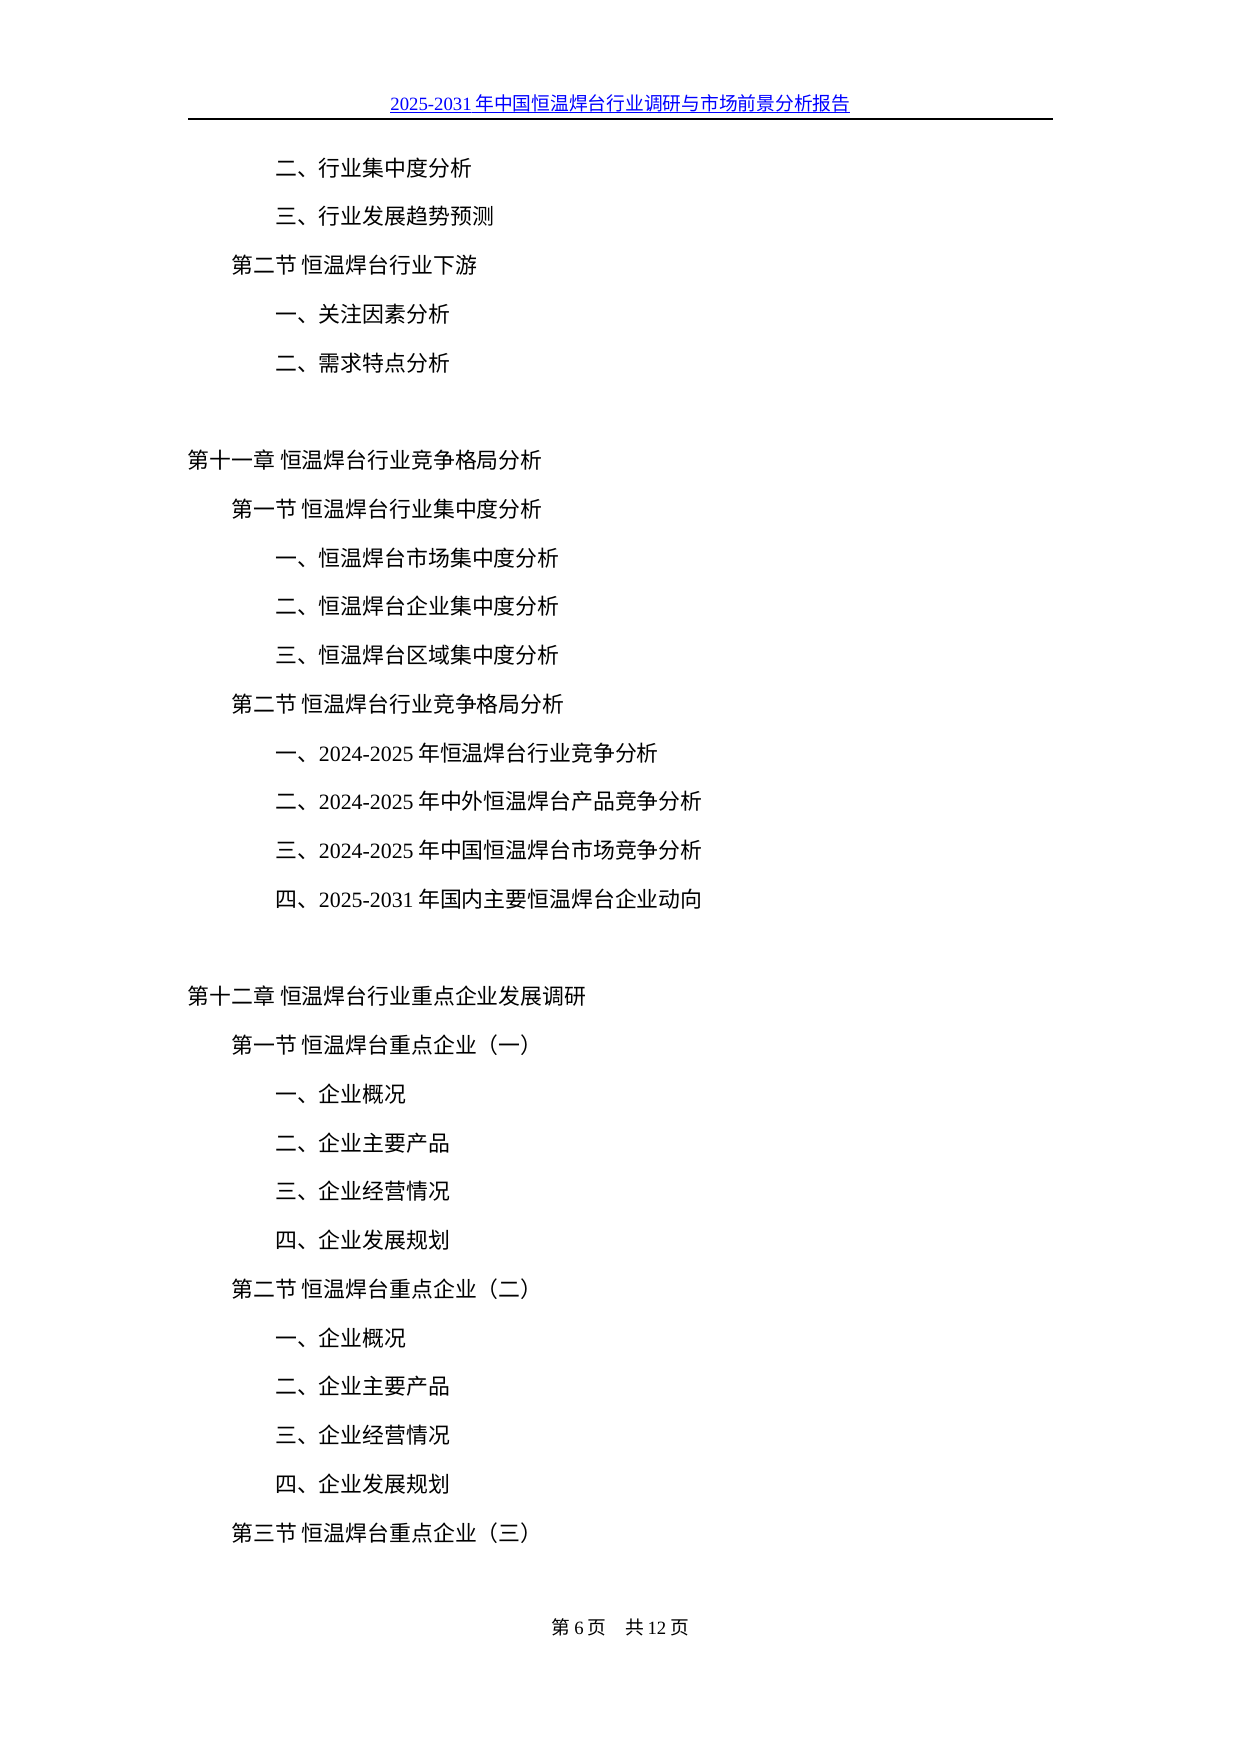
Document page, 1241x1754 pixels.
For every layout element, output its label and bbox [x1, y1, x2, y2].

text [187, 150, 1053, 1548]
